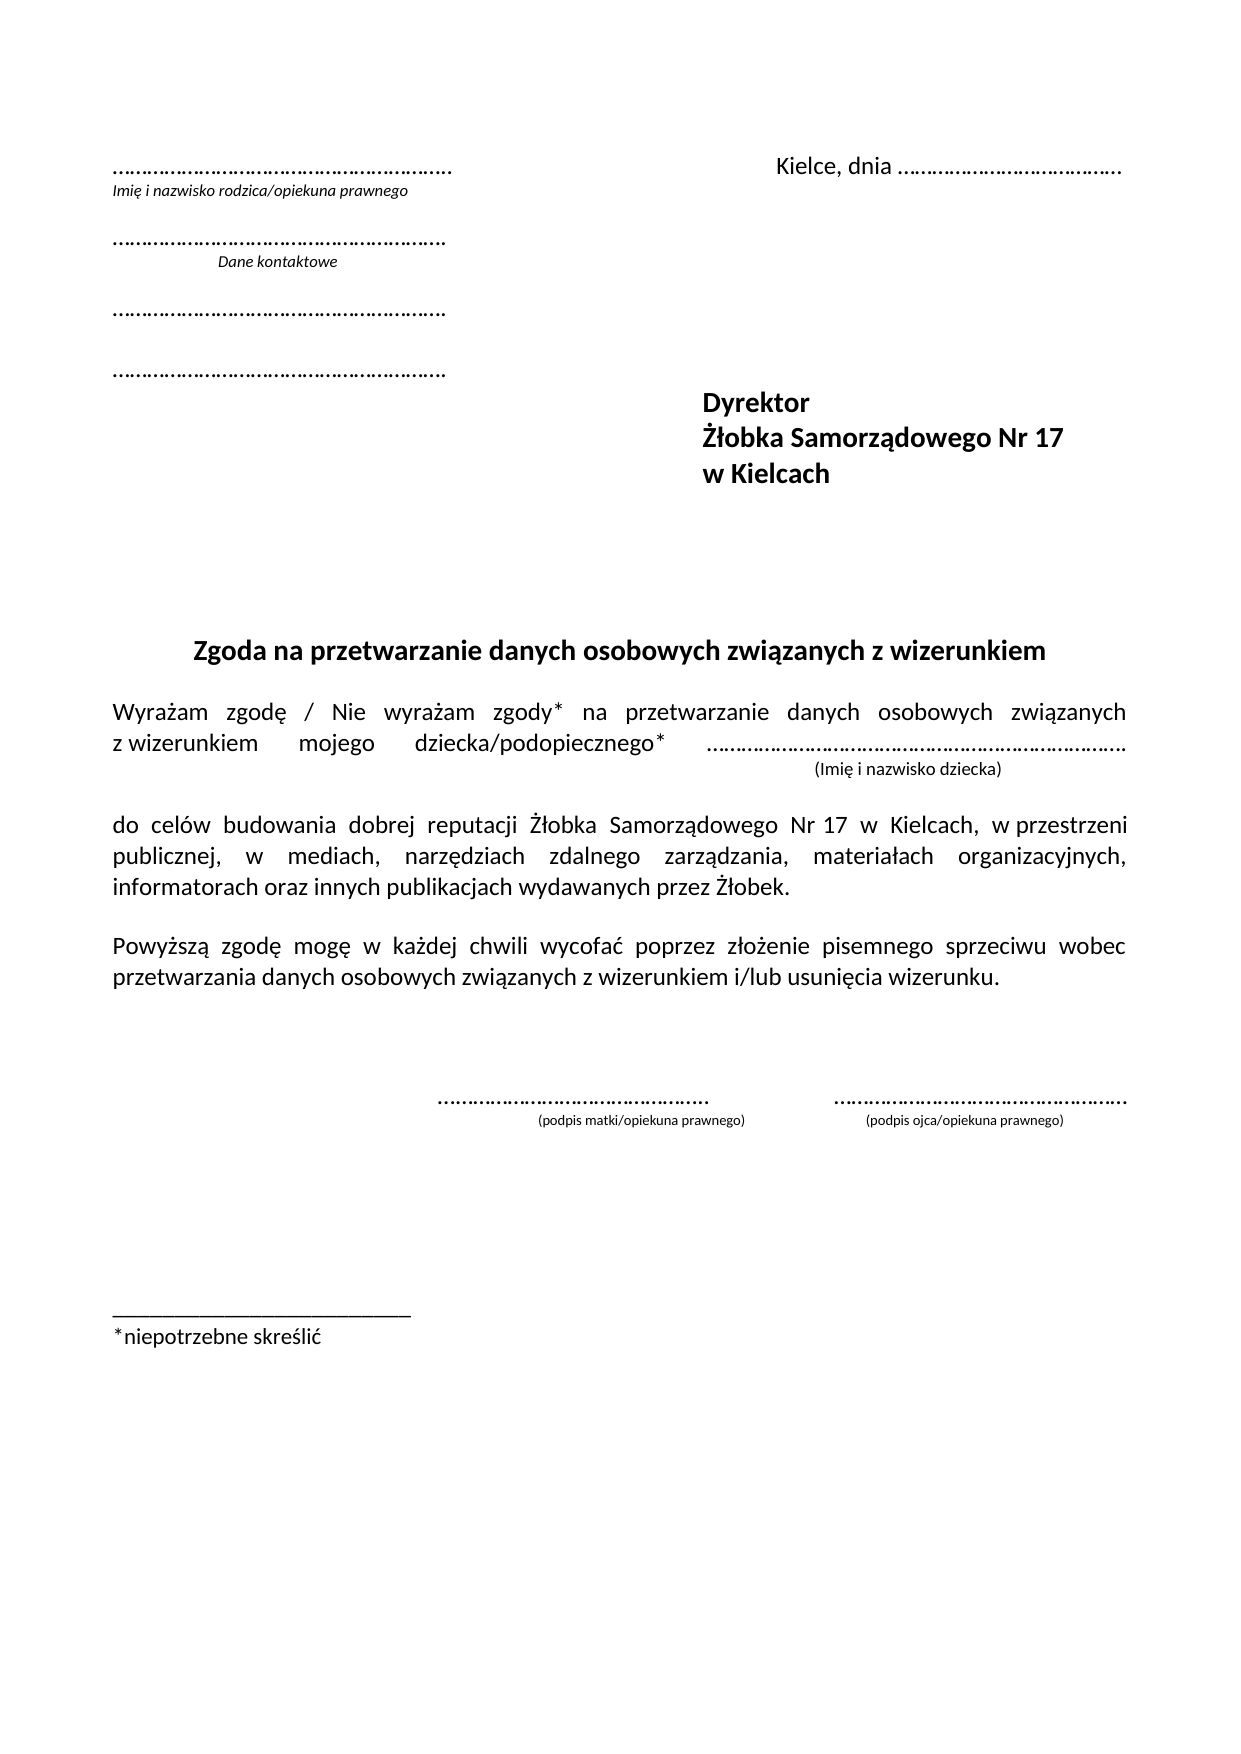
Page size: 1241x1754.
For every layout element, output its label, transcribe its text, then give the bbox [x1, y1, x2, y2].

text Zgoda na przetwarzanie danych osobowych związanych z wizerunkiem [112, 632, 1128, 667]
text do celów budowania dobrej reputacji Żłobka Samorządowego Nr 17 w Kielcach, w przestrzeni publicznej, w mediach, narzędziach zdalnego zarządzania, materiałach organizacyjnych, informatorach oraz innych publikacjach wydawanych przez Żłobek. [112, 810, 1128, 901]
text Powyższą zgodę mogę w każdej chwili wycofać poprzez złożenie pisemnego sprzeciwu wobec przetwarzania danych osobowych związanych z wizerunkiem i/lub usunięcia wizerunku. [112, 930, 1128, 991]
text Dyrektor [629, 384, 1128, 419]
text ………………………………………………….. Kielce, dnia ………………………………… [112, 150, 1128, 181]
text …………………………………………………. [112, 353, 1128, 384]
text (podpis matki/opiekuna prawnego) (podpis ojca/opiekuna prawnego) [112, 1111, 1128, 1141]
text ...…………………………………….. …………………………………………… [112, 1080, 1128, 1111]
text w Kielcach [112, 455, 1128, 491]
text ________________________ *niepotrzebne skreślić [112, 1290, 1128, 1351]
text Wyrażam zgodę / Nie wyrażam zgody* na przetwarzanie danych osobowych związanych z wizerunkiem mojego dziecka/podopiecznego* ………………………………………………………………. (Imię i nazwisko dziecka) [112, 697, 1128, 781]
text …………………………………………………. [112, 221, 1128, 252]
text Żłobka Samorządowego Nr 17 [112, 419, 1128, 455]
text Imię i nazwisko rodzica/opiekuna prawnego [112, 181, 1128, 201]
text Dane kontaktowe [112, 252, 1128, 272]
text …………………………………………………. [112, 292, 1128, 323]
